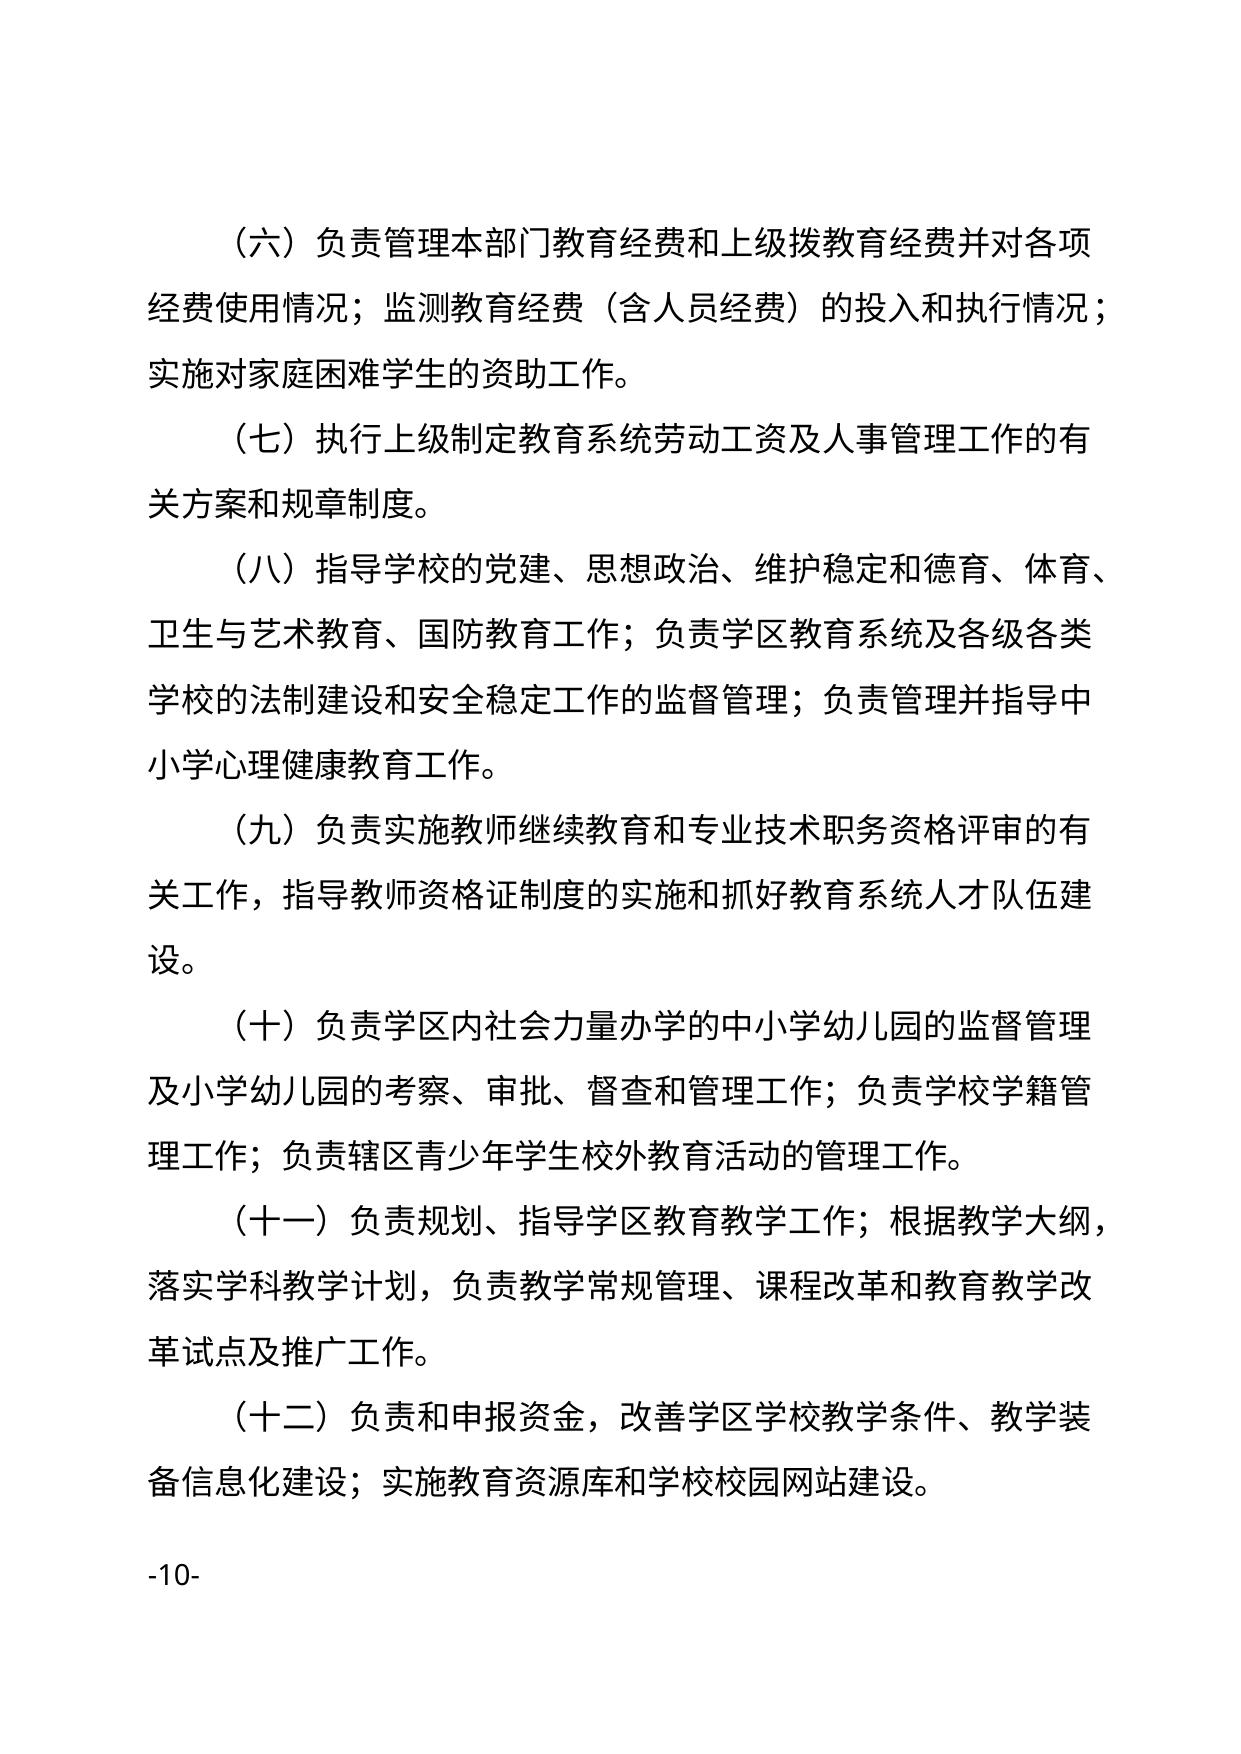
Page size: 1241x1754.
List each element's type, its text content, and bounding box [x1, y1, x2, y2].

text （十一）负责规划、指导学区教育教学工作；根据教学大纲，落实学科教学计划，负责教学常规管理、课程改革和教育教学改革试点及推广工作。 [148, 1187, 1092, 1382]
text （十）负责学区内社会力量办学的中小学幼儿园的监督管理及小学幼儿园的考察、审批、督查和管理工作；负责学校学籍管理工作；负责辖区青少年学生校外教育活动的管理工作。 [148, 991, 1092, 1187]
text （九）负责实施教师继续教育和专业技术职务资格评审的有关工作，指导教师资格证制度的实施和抓好教育系统人才队伍建设。 [148, 795, 1092, 991]
text （七）执行上级制定教育系统劳动工资及人事管理工作的有关方案和规章制度。 [148, 404, 1092, 534]
text （八）指导学校的党建、思想政治、维护稳定和德育、体育、卫生与艺术教育、国防教育工作；负责学区教育系统及各级各类学校的法制建设和安全稳定工作的监督管理；负责管理并指导中小学心理健康教育工作。 [148, 534, 1092, 795]
text （六）负责管理本部门教育经费和上级拨教育经费并对各项经费使用情况；监测教育经费（含人员经费）的投入和执行情况；实施对家庭困难学生的资助工作。 [148, 208, 1092, 404]
text （十二）负责和申报资金，改善学区学校教学条件、教学装备信息化建设；实施教育资源库和学校校园网站建设。 [148, 1382, 1092, 1513]
